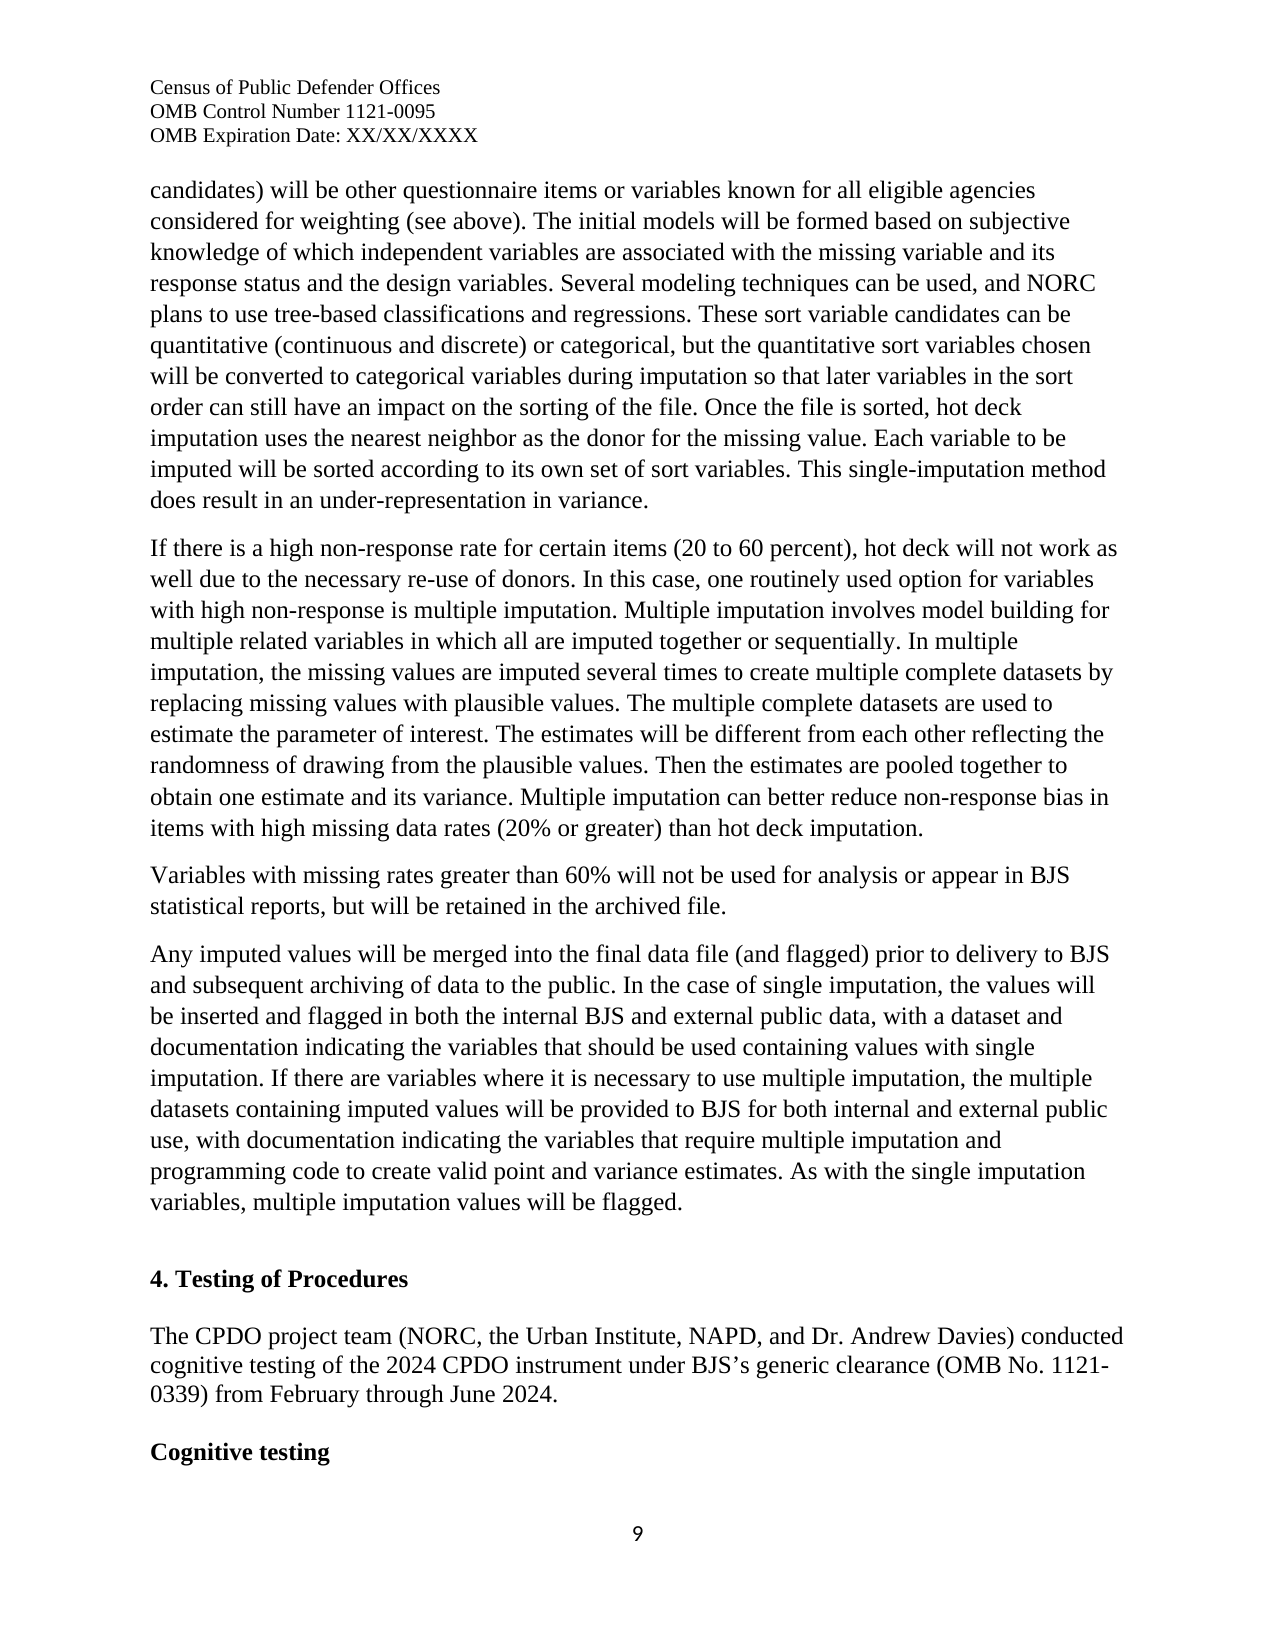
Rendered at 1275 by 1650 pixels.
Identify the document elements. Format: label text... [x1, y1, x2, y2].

text Variables with missing rates greater than 60% will not be used for analysis or appear in BJS statistical reports, but will be retained in the archived file. [150, 860, 1125, 920]
text The CPDO project team (NORC, the Urban Institute, NAPD, and Dr. Andrew Davies) conducted cognitive testing of the 2024 CPDO instrument under BJS’s generic clearance (OMB No. 1121-0339) from February through June 2024. [150, 1321, 1125, 1408]
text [150, 175, 1125, 514]
text Any imputed values will be merged into the final data file (and flagged) prior to delivery to BJS and subsequent archiving of data to the public. In the case of single imputation, the values will be inserted and flagged in both the internal BJS and external public data, with a dataset and documentation indicating the variables that should be used containing values with single imputation. If there are variables where it is necessary to use multiple imputation, the multiple datasets containing imputed values will be provided to BJS for both internal and external public use, with documentation indicating the variables that require multiple imputation and programming code to create valid point and variance estimates. As with the single imputation variables, multiple imputation values will be flagged. [150, 939, 1125, 1216]
text If there is a high non-response rate for certain items (20 to 60 percent), hot deck will not work as well due to the necessary re-use of donors. In this case, one routinely used option for variables with high non-response is multiple imputation. Multiple imputation involves model building for multiple related variables in which all are imputed together or sequentially. In multiple imputation, the missing values are imputed several times to create multiple complete datasets by replacing missing values with plausible values. The multiple complete datasets are used to estimate the parameter of interest. The estimates will be different from each other reflecting the randomness of drawing from the plausible values. Then the estimates are pooled together to obtain one estimate and its variance. Multiple imputation can better reduce non-response bias in items with high missing data rates (20% or greater) than hot deck imputation. [150, 533, 1125, 841]
text Cognitive testing [150, 1437, 1125, 1466]
text 4. Testing of Procedures [150, 1264, 1125, 1293]
